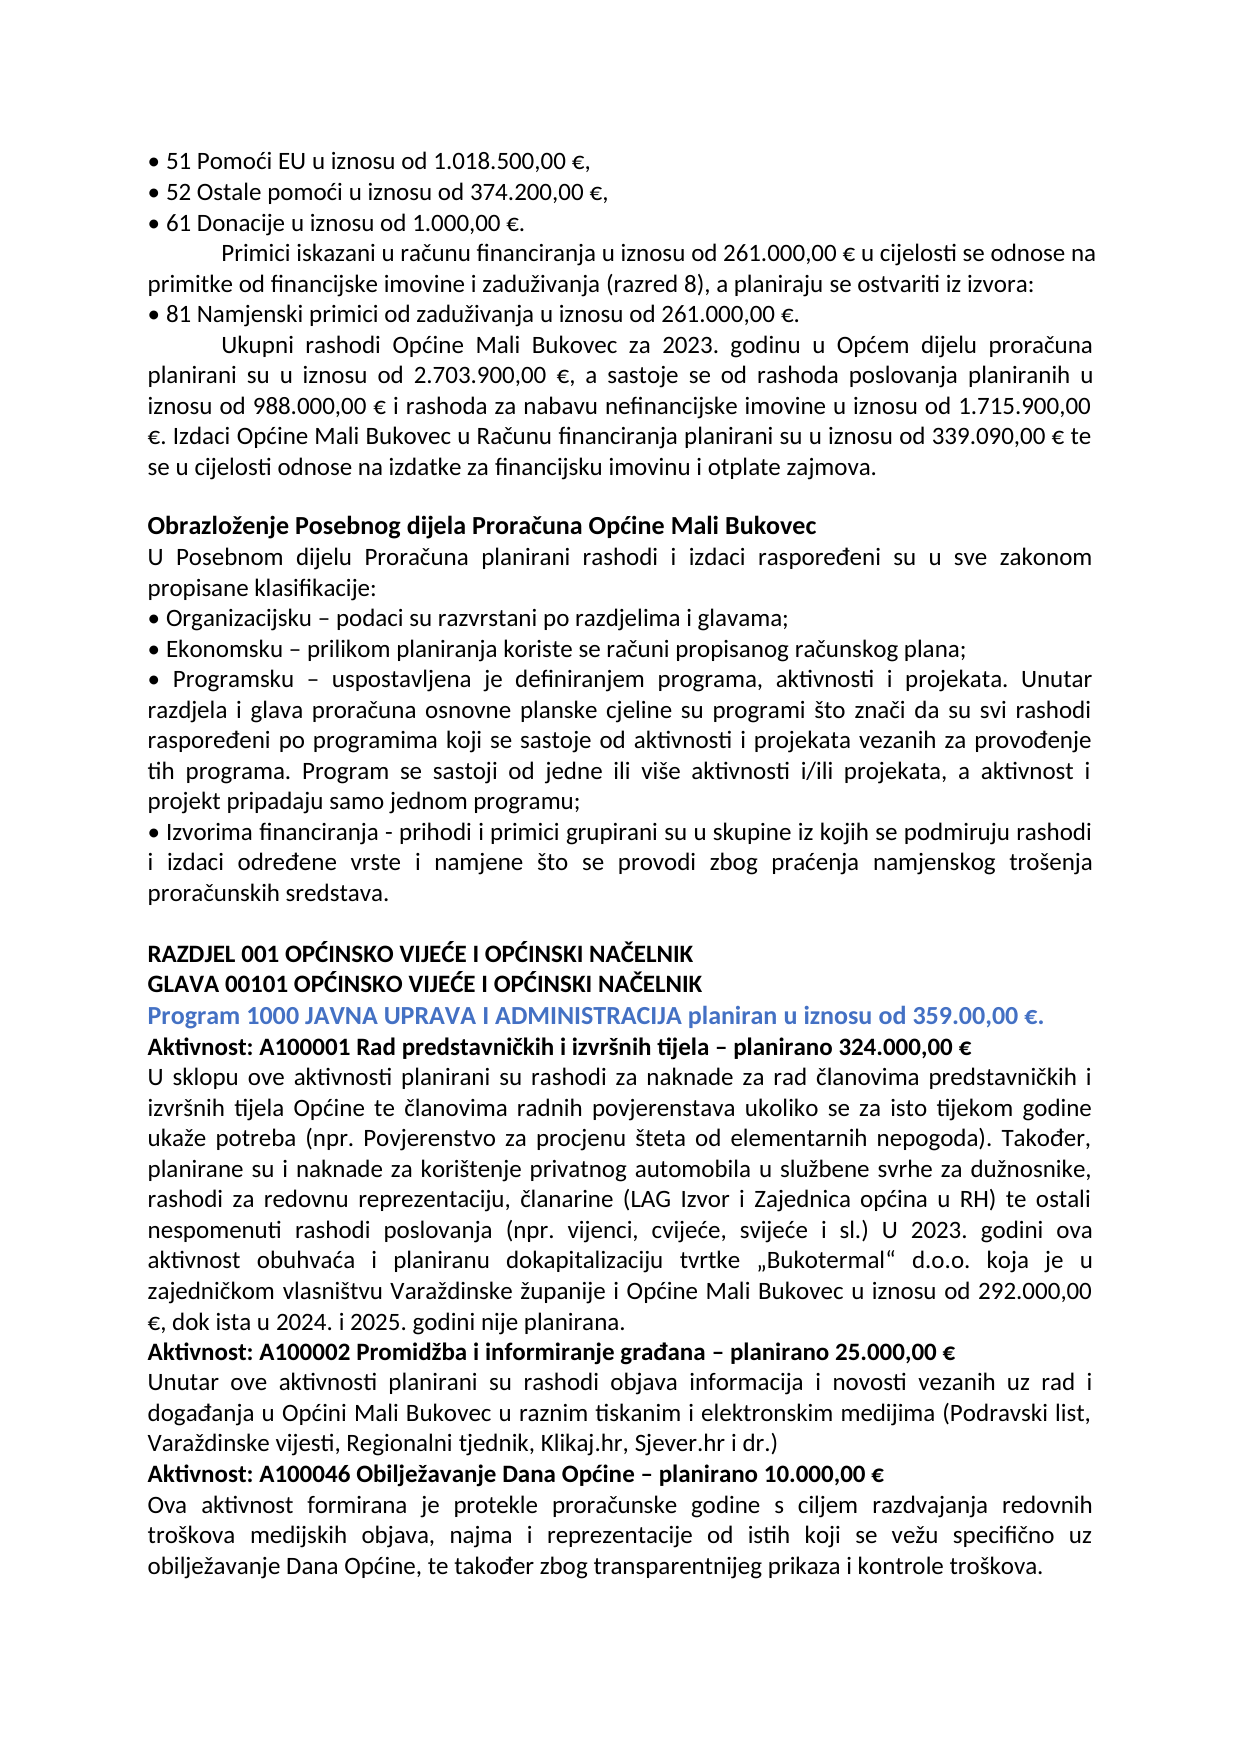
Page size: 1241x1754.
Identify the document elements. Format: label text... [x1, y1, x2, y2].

subtitle Aktivnost: A100002 Promidžba i informiranje građana – planirano 25.000,00 € [147, 1336, 1105, 1367]
text Obrazloženje Posebnog dijela Proračuna Općine Mali Bukovec [147, 509, 1105, 541]
text Unutar ove aktivnosti planirani su rashodi objava informacija i novosti vezanih uz rad i događanja u Općini Mali Bukovec u raznim tiskanim i elektronskim medijima (Podravski list, Varaždinske vijesti, Regionalni tjednik, Klikaj.hr, Sjever.hr i dr.) [147, 1367, 1093, 1458]
text U sklopu ove aktivnosti planirani su rashodi za naknade za rad članovima predstavničkih i izvršnih tijela Općine te članovima radnih povjerenstava ukoliko se za isto tijekom godine ukaže potreba (npr. Povjerenstvo za procjenu šteta od elementarnih nepogoda). Također, planirane su i naknade za korištenje privatnog automobila u službene svrhe za dužnosnike, rashodi za redovnu reprezentaciju, članarine (LAG Izvor i Zajednica općina u RH) te ostali nespomenuti rashodi poslovanja (npr. vijenci, cvijeće, svijeće i sl.) U 2023. godini ova aktivnost obuhvaća i planiranu dokapitalizaciju tvrtke „Bukotermal“ d.o.o. koja je u zajedničkom vlasništvu Varaždinske županije i Općine Mali Bukovec u iznosu od 292.000,00 €, dok ista u 2024. i 2025. godini nije planirana. [147, 1062, 1093, 1336]
subtitle RAZDJEL 001 OPĆINSKO VIJEĆE I OPĆINSKI NAČELNIK [147, 938, 1105, 968]
text Primici iskazani u računu financiranja u iznosu od 261.000,00 € u cijelosti se odnose na primitke od financijske imovine i zaduživanja (razred 8), a planiraju se ostvariti iz izvora: [147, 237, 1105, 298]
subtitle Aktivnost: A100046 Obilježavanje Dana Općine – planirano 10.000,00 € [147, 1458, 1105, 1488]
text U Posebnom dijelu Proračuna planirani rashodi i izdaci raspoređeni su u sve zakonom propisane klasifikacije: [147, 541, 1093, 602]
text Ukupni rashodi Općine Mali Bukovec za 2023. godinu u Općem dijelu proračuna planirani su u iznosu od 2.703.900,00 €, a sastoje se od rashoda poslovanja planiranih u iznosu od 988.000,00 € i rashoda za nabavu nefinancijske imovine u iznosu od 1.715.900,00 €. Izdaci Općine Mali Bukovec u Računu financiranja planirani su u iznosu od 339.090,00 € te se u cijelosti odnose na izdatke za financijsku imovinu i otplate zajmova. [147, 329, 1093, 481]
list Programsku – uspostavljena je definiranjem programa, aktivnosti i projekata. Unutar razdjela i glava proračuna osnovne planske cjeline su programi što znači da su svi rashodi raspoređeni po programima koji se sastoje od aktivnosti i projekata vezanih za provođenje tih programa. Program se sastoji od jedne ili više aktivnosti i/ili projekata, a aktivnost i projekt pripadaju samo jednom programu; [147, 663, 1092, 816]
list Izvorima financiranja - prihodi i primici grupirani su u skupine iz kojih se podmiruju rashodi i izdaci određene vrste i namjene što se provodi zbog praćenja namjenskog trošenja proračunskih sredstava. [147, 816, 1093, 908]
text GLAVA 00101 OPĆINSKO VIJEĆE I OPĆINSKI NAČELNIK [147, 968, 1105, 999]
list Organizacijsku – podaci su razvrstani po razdjelima i glavama; [147, 602, 1105, 633]
list 51 Pomoći EU u iznosu od 1.018.500,00 €, [147, 146, 1105, 176]
list 61 Donacije u iznosu od 1.000,00 €. [147, 207, 1105, 237]
text Ova aktivnost formirana je protekle proračunske godine s ciljem razdvajanja redovnih troškova medijskih objava, najma i reprezentacije od istih koji se vežu specifično uz obilježavanje Dana Općine, te također zbog transparentnijeg prikaza i kontrole troškova. [147, 1489, 1093, 1580]
subtitle Program 1000 JAVNA UPRAVA I ADMINISTRACIJA planiran u iznosu od 359.00,00 €. [147, 999, 1105, 1031]
list Ekonomsku – prilikom planiranja koriste se računi propisanog računskog plana; [147, 633, 1105, 663]
subtitle Aktivnost: A100001 Rad predstavničkih i izvršnih tijela – planirano 324.000,00 € [147, 1031, 1105, 1061]
list 81 Namjenski primici od zaduživanja u iznosu od 261.000,00 €. [147, 298, 1105, 329]
list 52 Ostale pomoći u iznosu od 374.200,00 €, [147, 176, 1105, 207]
